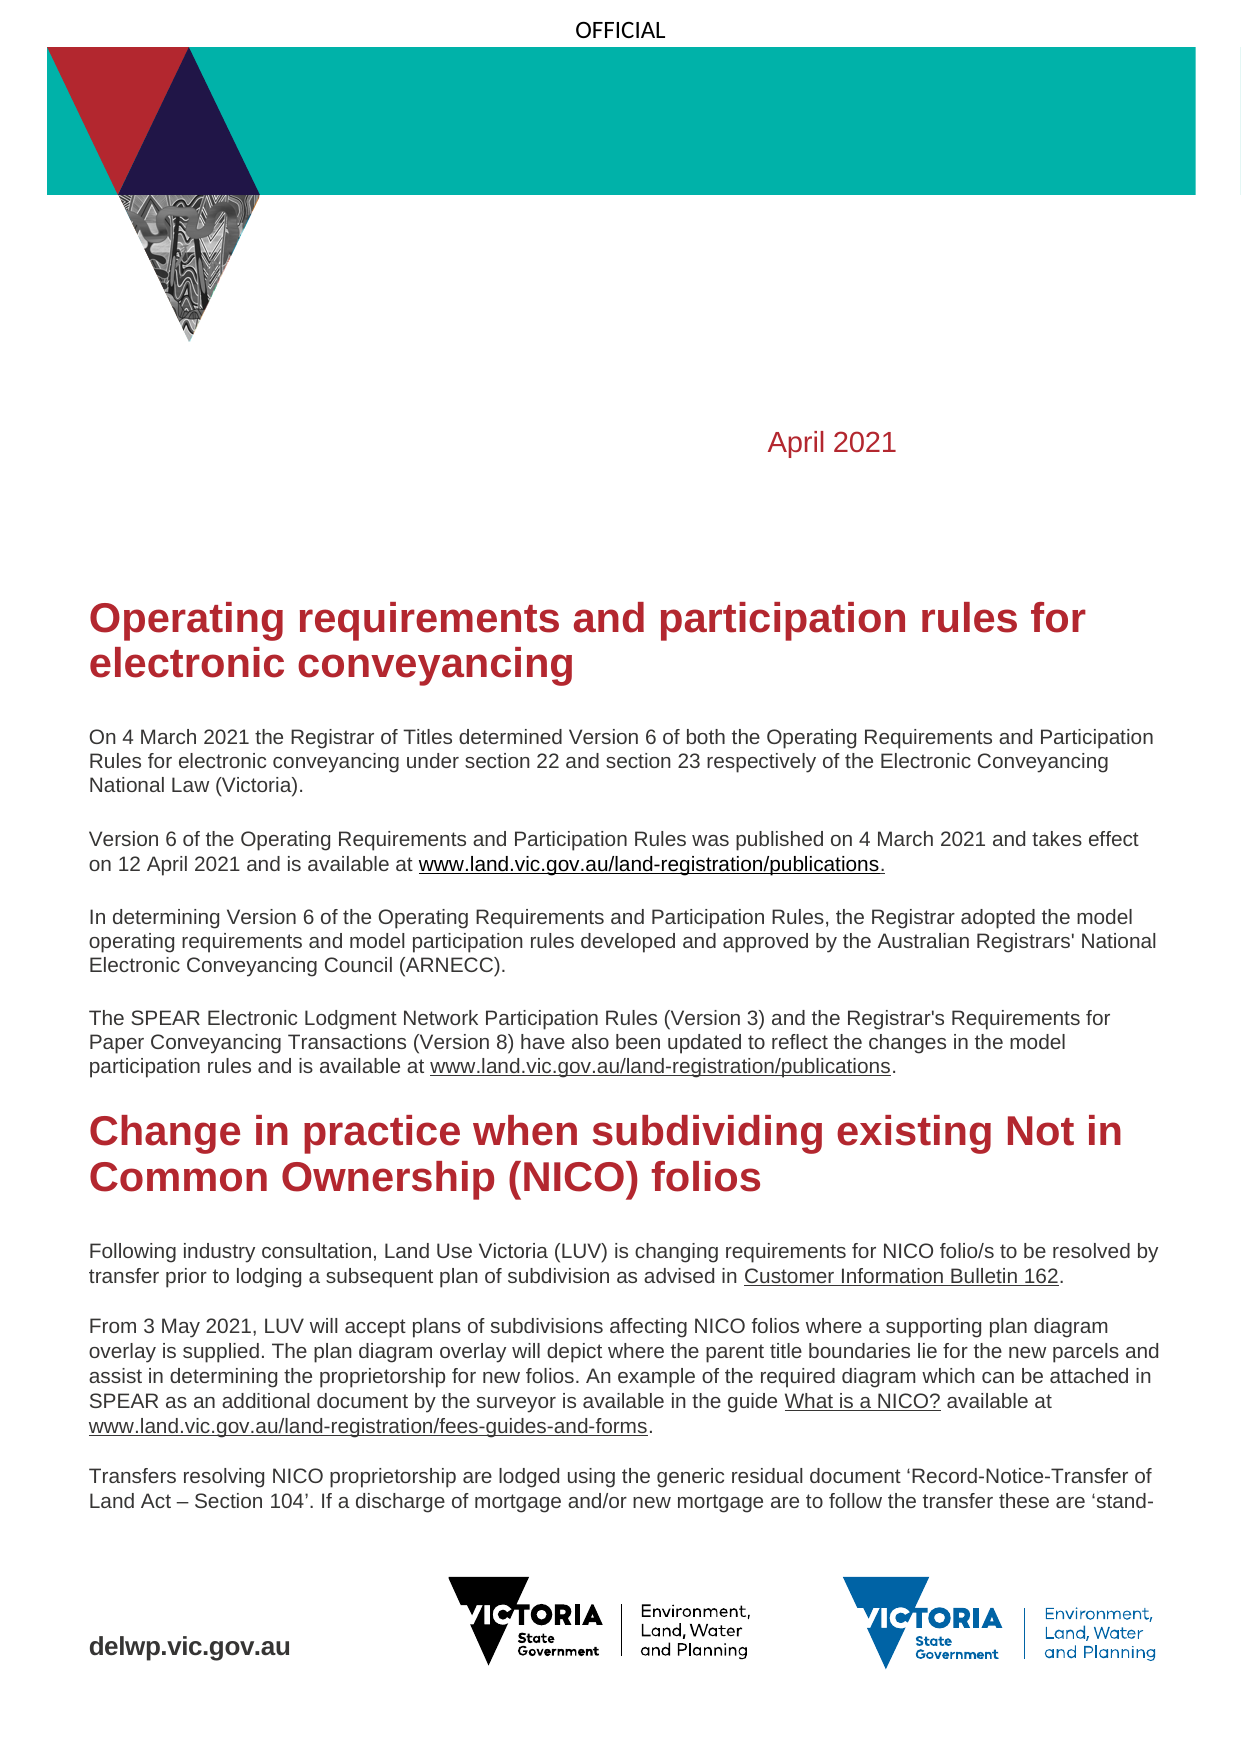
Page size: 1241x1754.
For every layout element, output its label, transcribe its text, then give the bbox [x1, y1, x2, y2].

text The SPEAR Electronic Lodgment Network Participation Rules (Version 3) and the Registrar's Requirements for Paper Conveyancing Transactions (Version 8) have also been updated to reflect the changes in the model participation rules and is available at www.land.vic.gov.au/land-registration/publications. [89, 1006, 1163, 1078]
table_cell April 2021 [89, 378, 897, 508]
table_header Land Use Victoria Customer Information Bulletin 210 [89, 230, 897, 378]
picture [118, 195, 260, 230]
text From 3 May 2021, LUV will accept plans of subdivisions affecting NICO folios where a supporting plan diagram overlay is supplied. The plan diagram overlay will depict where the parent title boundaries lie for the new parcels and assist in determining the proprietorship for new folios. An example of the required diagram which can be attached in SPEAR as an additional document by the surveyor is available in the guide What is a NICO? available at www.land.vic.gov.au/land-registration/fees-guides-and-forms. [89, 1313, 1163, 1438]
text In determining Version 6 of the Operating Requirements and Participation Rules, the Registrar adopted the model operating requirements and model participation rules developed and approved by the Australian Registrars' National Electronic Conveyancing Council (ARNECC). [89, 905, 1163, 977]
text Version 6 of the Operating Requirements and Participation Rules was published on 4 March 2021 and takes effect on 12 April 2021 and is available at www.land.vic.gov.au/land-registration/publications. [89, 826, 1163, 876]
subtitle Change in practice when subdividing existing Not in Common Ownership (NICO) folios [89, 1109, 1163, 1201]
text On 4 March 2021 the Registrar of Titles determined Version 6 of both the Operating Requirements and Participation Rules for electronic conveyancing under section 22 and section 23 respectively of the Electronic Conveyancing National Law (Victoria). [89, 724, 1163, 796]
text Following industry consultation, Land Use Victoria (LUV) is changing requirements for NICO folio/s to be resolved by transfer prior to lodging a subsequent plan of subdivision as advised in Customer Information Bulletin 162. [89, 1238, 1163, 1288]
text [89, 1463, 1163, 1513]
subtitle Operating requirements and participation rules for electronic conveyancing [89, 595, 1163, 687]
